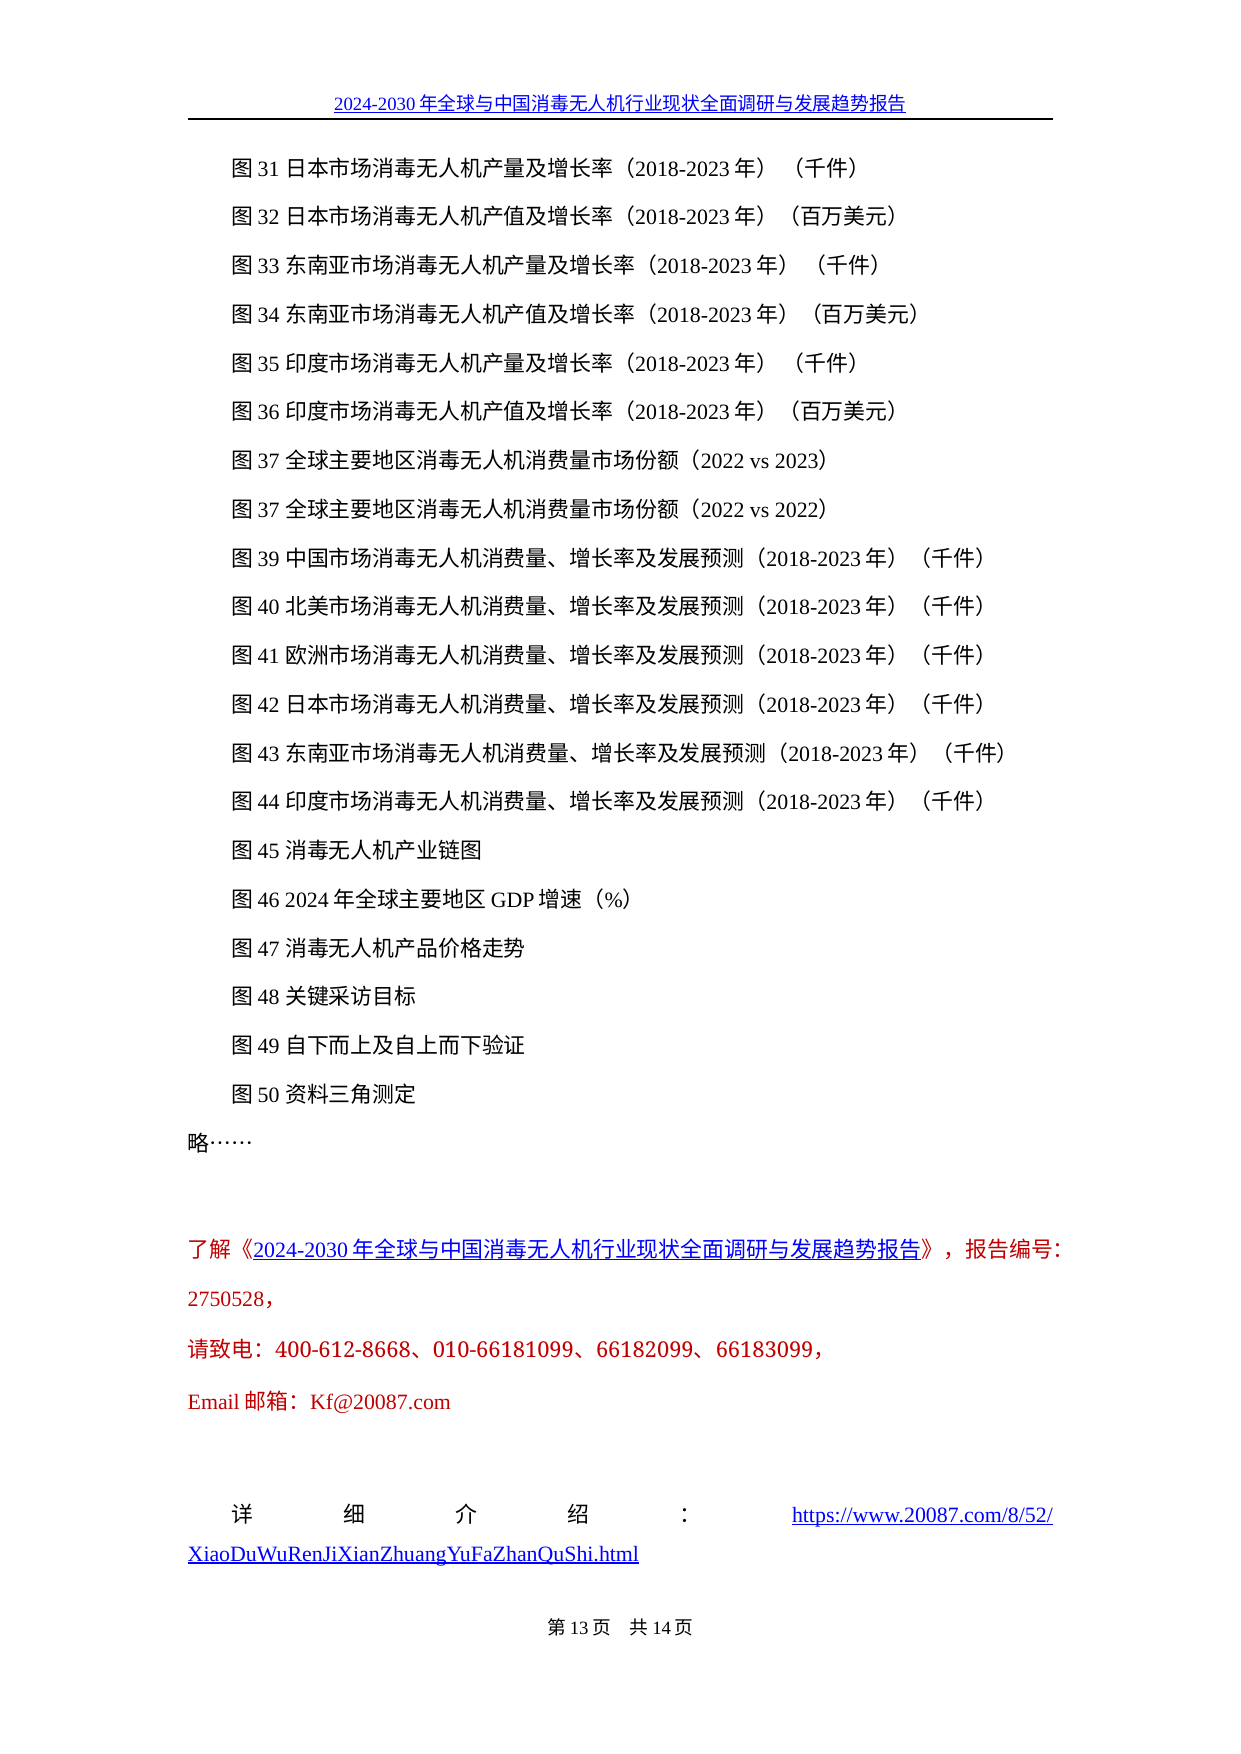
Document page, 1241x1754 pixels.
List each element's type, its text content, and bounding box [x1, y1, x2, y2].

text 了解《2024-2030年全球与中国消毒无人机行业现状全面调研与发展趋势报告》，报告编号：2750528， [187, 1232, 1053, 1313]
text 详细介绍：https://www.20087.com/8/52/XiaoDuWuRenJiXianZhuangYuFaZhanQuShi.html [187, 1496, 1053, 1569]
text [187, 150, 1053, 1158]
text 请致电：400-612-8668、010-66181099、66182099、66183099， [187, 1332, 1053, 1364]
text Email邮箱：Kf@20087.com [187, 1383, 1053, 1416]
